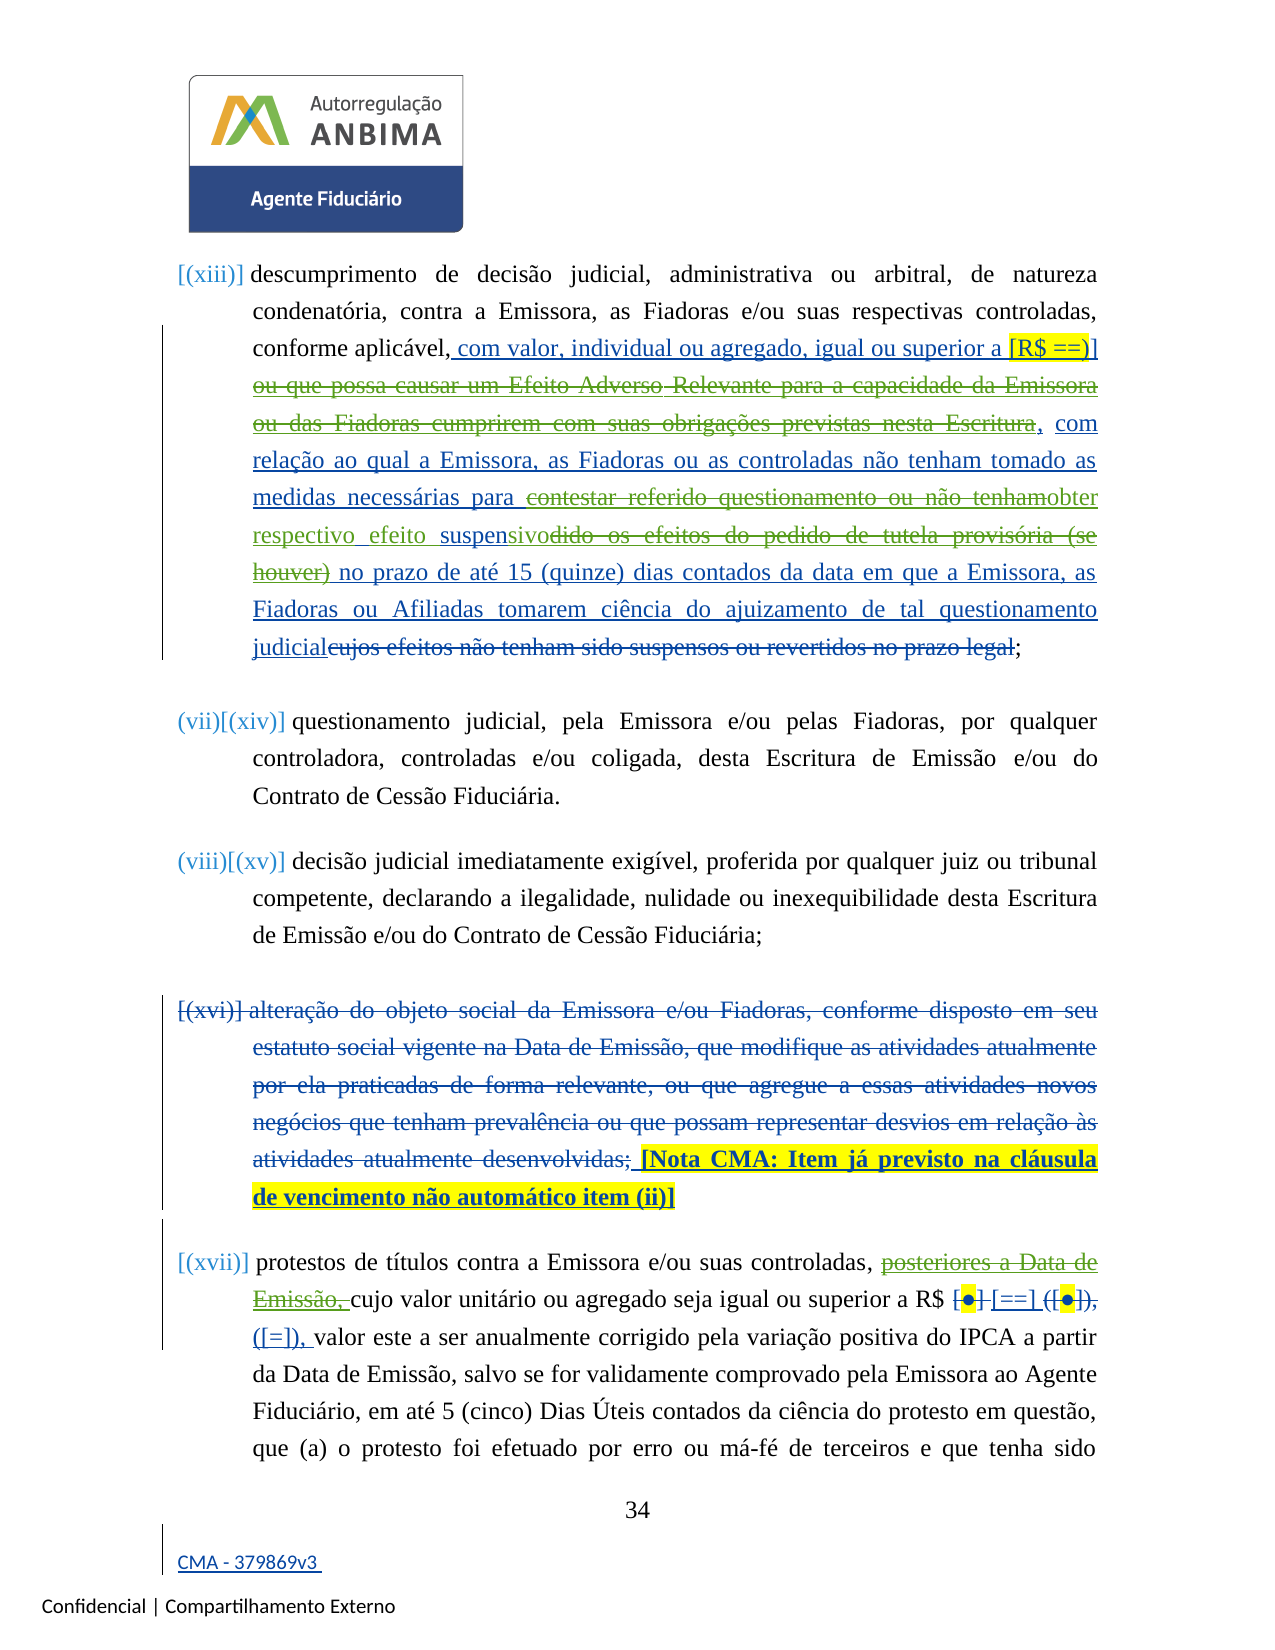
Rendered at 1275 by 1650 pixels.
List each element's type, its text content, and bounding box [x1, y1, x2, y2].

picture [188, 75, 464, 233]
list decisão judicial imediatamente exigível, proferida por qualquer juiz ou tribunal competente, declarando a ilegalidade, nulidade ou inexequibilidade desta Escritura de Emissão e/ou do Contrato de Cessão Fiduciária; [177, 846, 1098, 949]
list descumprimento de decisão judicial, administrativa ou arbitral, de natureza condenatória, contra a Emissora, as Fiadoras e/ou suas respectivas controladas, conforme aplicável, ; [177, 259, 1098, 660]
list questionamento judicial, pela Emissora e/ou pelas Fiadoras, por qualquer controladora, controladas e/ou coligada, desta Escritura de Emissão e/ou do Contrato de Cessão Fiduciária. [177, 706, 1098, 809]
